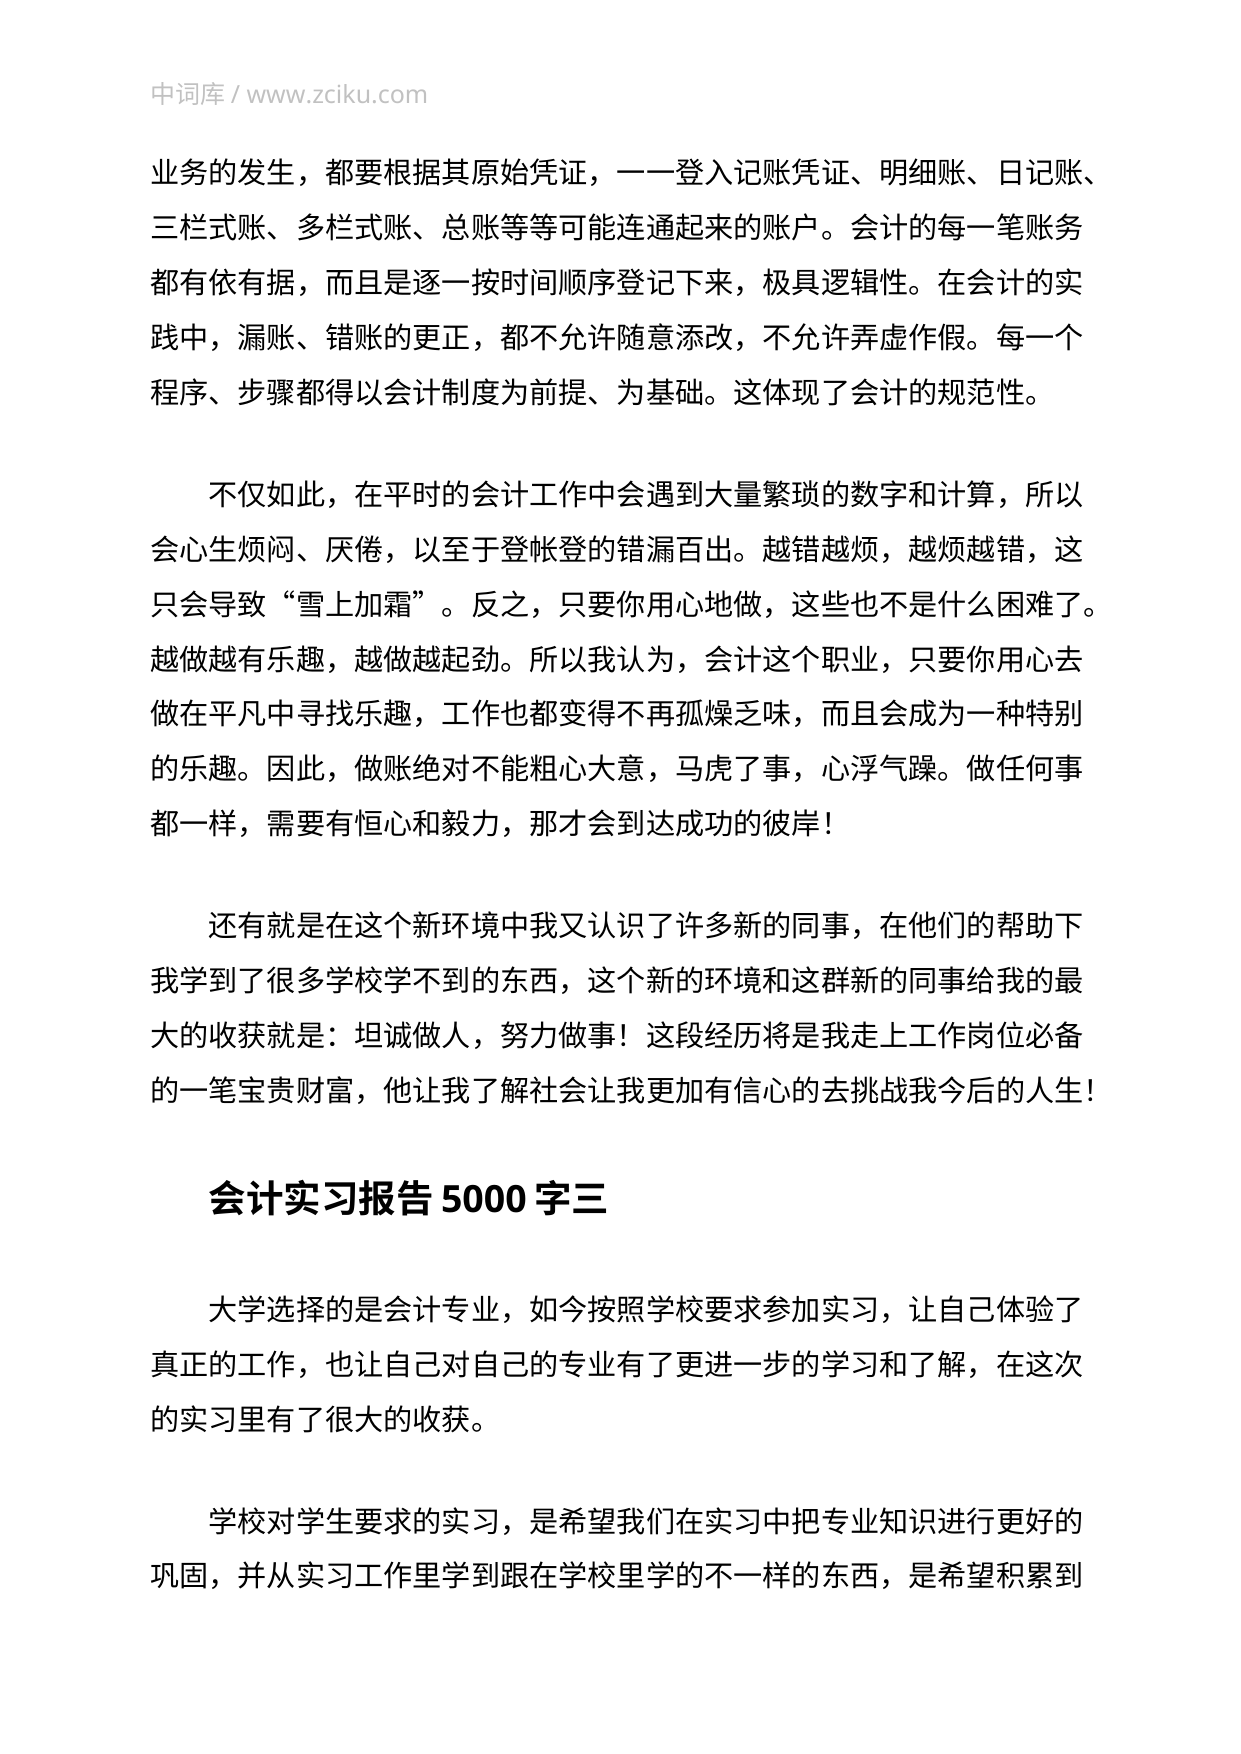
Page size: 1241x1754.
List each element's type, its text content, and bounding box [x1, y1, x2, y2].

text 不仅如此，在平时的会计工作中会遇到大量繁琐的数字和计算，所以会心生烦闷、厌倦，以至于登帐登的错漏百出。越错越烦，越烦越错，这只会导致“雪上加霜”。反之，只要你用心地做，这些也不是什么困难了。越做越有乐趣，越做越起劲。所以我认为，会计这个职业，只要你用心去做在平凡中寻找乐趣，工作也都变得不再孤燥乏味，而且会成为一种特别的乐趣。因此，做账绝对不能粗心大意，马虎了事，心浮气躁。做任何事都一样，需要有恒心和毅力，那才会到达成功的彼岸！ [150, 471, 1090, 843]
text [150, 150, 1090, 412]
text 会计实习报告5000字三 [150, 1169, 1090, 1223]
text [150, 1498, 1090, 1595]
text 还有就是在这个新环境中我又认识了许多新的同事，在他们的帮助下我学到了很多学校学不到的东西，这个新的环境和这群新的同事给我的最大的收获就是：坦诚做人，努力做事！这段经历将是我走上工作岗位必备的一笔宝贵财富，他让我了解社会让我更加有信心的去挑战我今后的人生！ [150, 902, 1090, 1109]
text 大学选择的是会计专业，如今按照学校要求参加实习，让自己体验了真正的工作，也让自己对自己的专业有了更进一步的学习和了解，在这次的实习里有了很大的收获。 [150, 1287, 1090, 1439]
